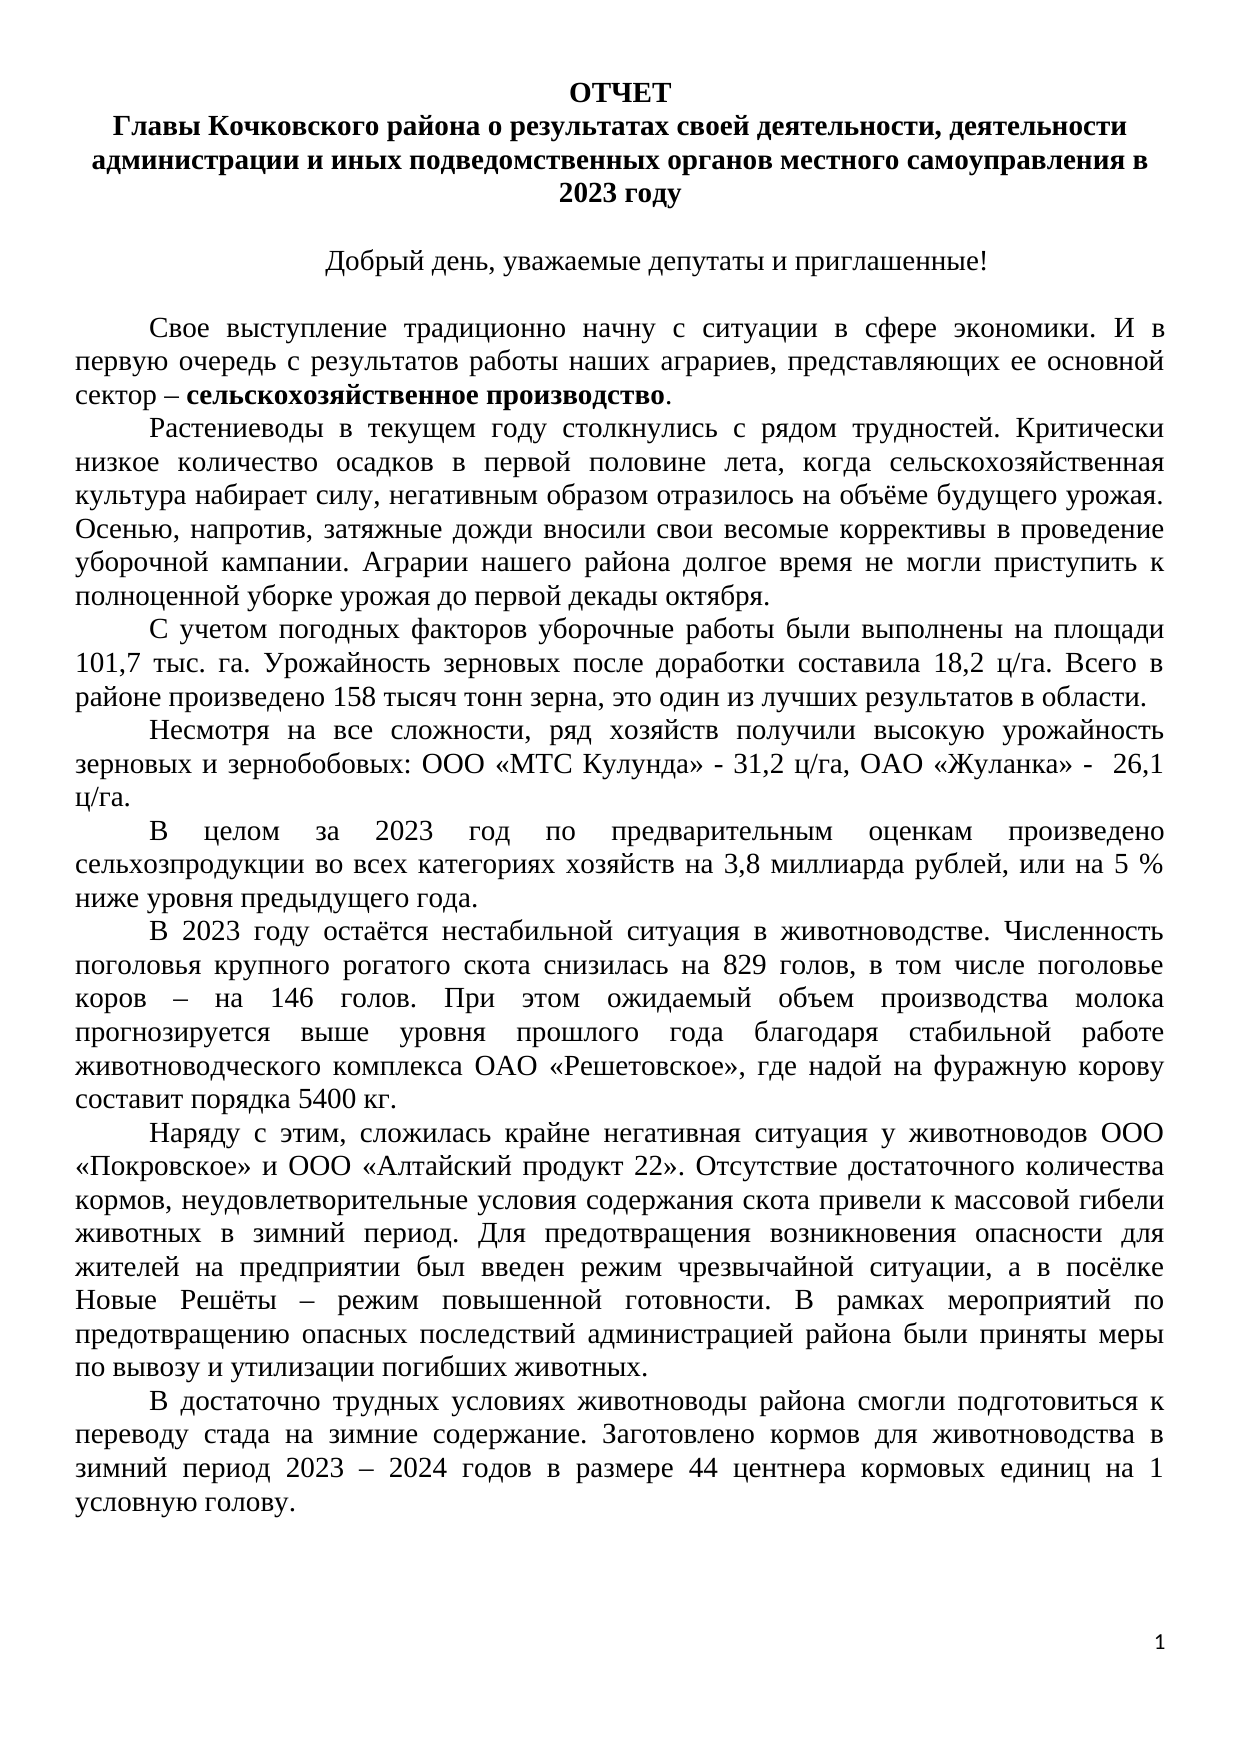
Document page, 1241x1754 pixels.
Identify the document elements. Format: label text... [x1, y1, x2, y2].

text Наряду с этим, сложилась крайне негативная ситуация у животноводов ООО «Покровское» и ООО «Алтайский продукт 22». Отсутствие достаточного количества кормов, неудовлетворительные условия содержания скота привели к массовой гибели животных в зимний период. Для предотвращения возникновения опасности для жителей на предприятии был введен режим чрезвычайной ситуации, а в посёлке Новые Решёты – режим повышенной готовности. В рамках мероприятий по предотвращению опасных последствий администрацией района были приняты меры по вывозу и утилизации погибших животных. [75, 1115, 1165, 1383]
text В достаточно трудных условиях животноводы района смогли подготовиться к переводу стада на зимние содержание. Заготовлено кормов для животноводства в зимний период 2023 – 2024 годов в размере 44 центнера кормовых единиц на 1 условную голову. [75, 1383, 1165, 1517]
text ОТЧЕТ [75, 75, 1165, 108]
text Несмотря на все сложности, ряд хозяйств получили высокую урожайность зерновых и зернобобовых: ООО «МТС Кулунда» - 31,2 ц/га, ОАО «Жуланка» - 26,1 ц/га. [75, 712, 1165, 813]
text Главы Кочковского района о результатах своей деятельности, деятельности администрации и иных подведомственных органов местного самоуправления в 2023 году [75, 108, 1165, 209]
text В целом за 2023 год по предварительным оценкам произведено сельхозпродукции во всех категориях хозяйств на 3,8 миллиарда рублей, или на 5 % ниже уровня предыдущего года. [75, 813, 1165, 913]
text С учетом погодных факторов уборочные работы были выполнены на площади 101,7 тыс. га. Урожайность зерновых после доработки составила 18,2 ц/га. Всего в районе произведено 158 тысяч тонн зерна, это один из лучших результатов в области. [75, 612, 1165, 712]
text В 2023 году остаётся нестабильной ситуация в животноводстве. Численность поголовья крупного рогатого скота снизилась на 829 голов, в том числе поголовье коров – на 146 голов. При этом ожидаемый объем производства молока прогнозируется выше уровня прошлого года благодаря стабильной работе животноводческого комплекса ОАО «Решетовское», где надой на фуражную корову составит порядка 5400 кг. [75, 913, 1165, 1115]
text Свое выступление традиционно начну с ситуации в сфере экономики. И в первую очередь с результатов работы наших аграриев, представляющих ее основной сектор – сельскохозяйственное производство. [75, 310, 1165, 410]
text Добрый день, уважаемые депутаты и приглашенные! [75, 243, 1165, 276]
text Растениеводы в текущем году столкнулись с рядом трудностей. Критически низкое количество осадков в первой половине лета, когда сельскохозяйственная культура набирает силу, негативным образом отразилось на объёме будущего урожая. Осенью, напротив, затяжные дожди вносили свои весомые коррективы в проведение уборочной кампании. Аграрии нашего района долгое время не могли приступить к полноценной уборке урожая до первой декады октября. [75, 410, 1165, 612]
